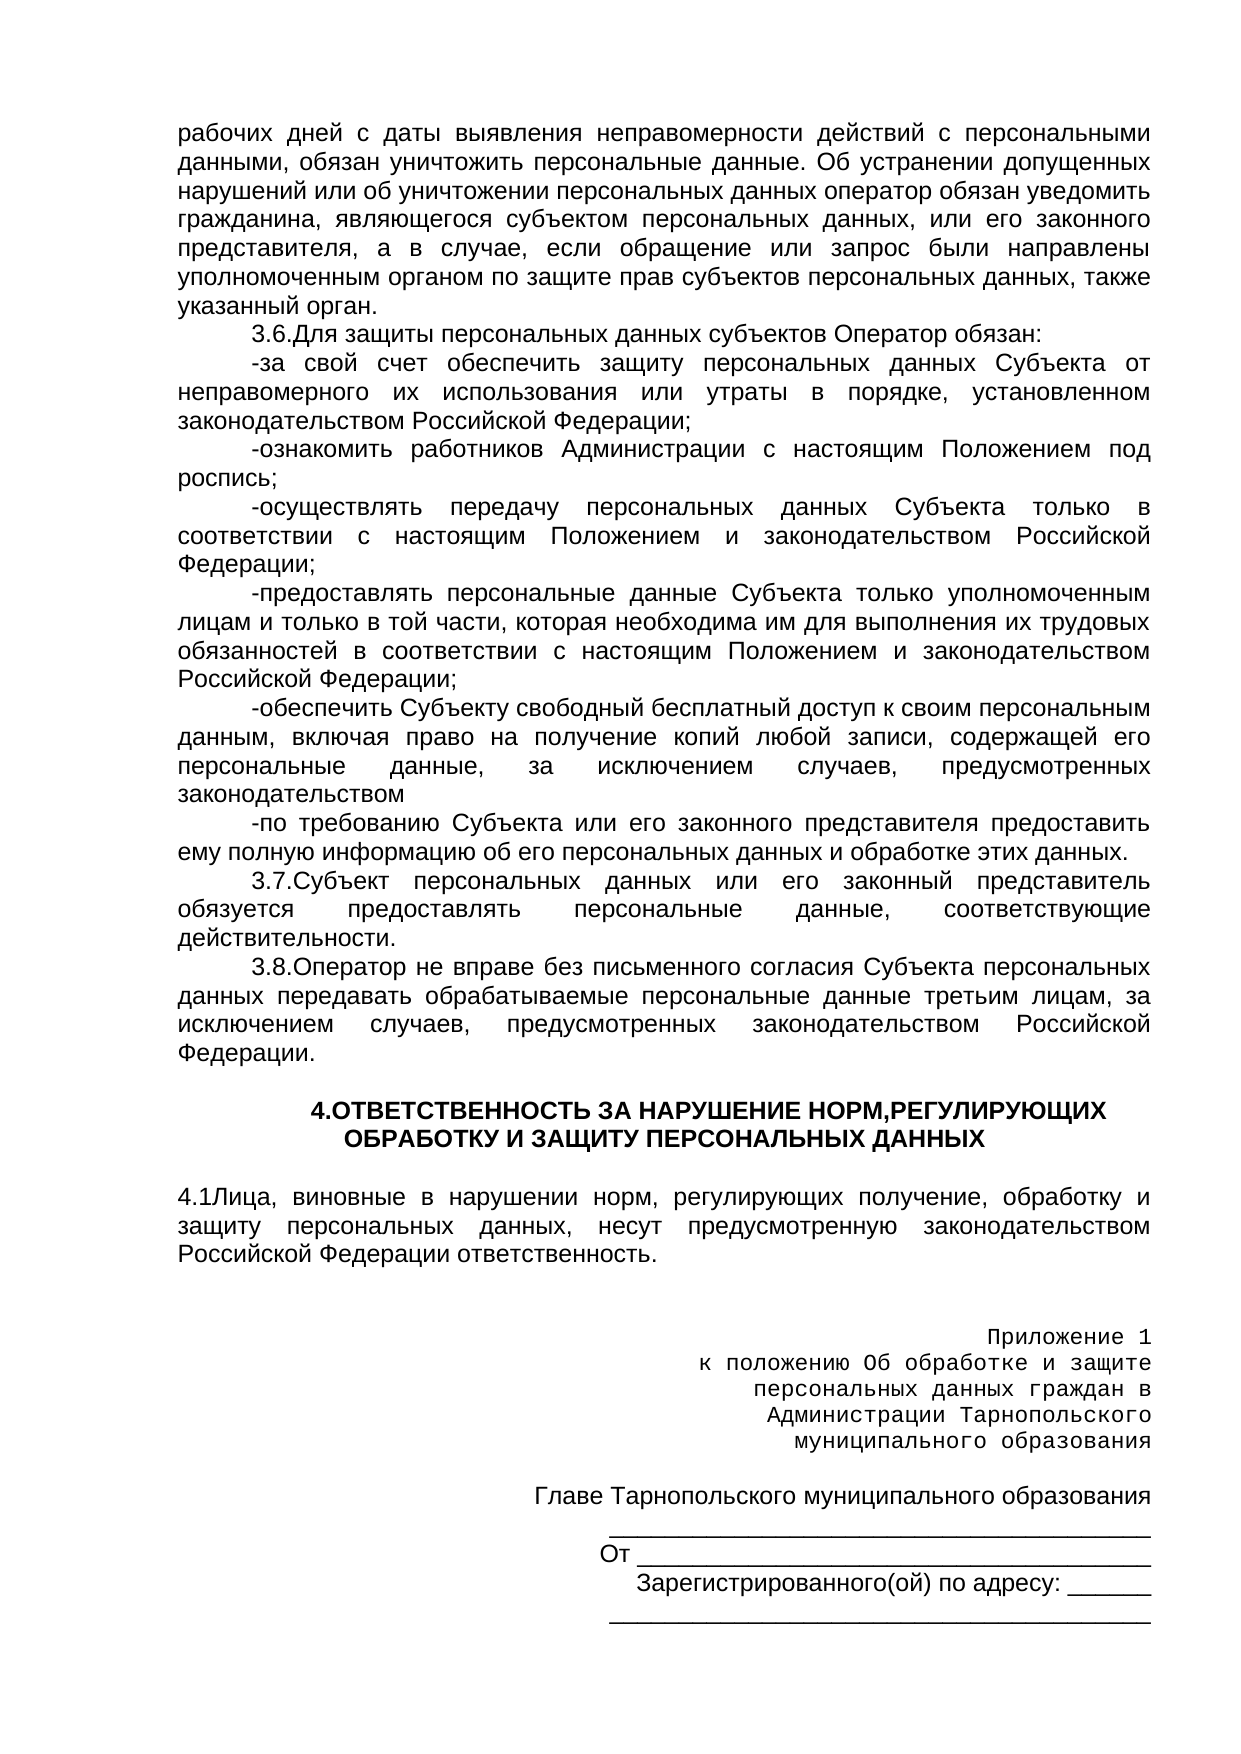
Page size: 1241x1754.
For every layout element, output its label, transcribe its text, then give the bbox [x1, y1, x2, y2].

text От _____________________________________ [177, 1539, 1152, 1567]
text -ознакомить работников Администрации с настоящим Положением под роспись; [177, 434, 1152, 492]
text -за свой счет обеспечить защиту персональных данных Субъекта от неправомерного их использования или утраты в порядке, установленном законодательством Российской Федерации; [177, 348, 1152, 434]
text _______________________________________ [177, 1510, 1152, 1539]
text -обеспечить Субъекту свободный бесплатный доступ к своим персональным данным, включая право на получение копий любой записи, содержащей его персональные данные, за исключением случаев, предусмотренных законодательством [177, 693, 1152, 808]
text к положению Об обработке и защите [177, 1352, 1152, 1377]
text персональных данных граждан в [177, 1377, 1152, 1403]
text _______________________________________ [177, 1596, 1152, 1625]
text 3.6.Для защиты персональных данных субъектов Оператор обязан: [177, 319, 1152, 348]
text -предоставлять персональные данные Субъекта только уполномоченным лицам и только в той части, которая необходима им для выполнения их трудовых обязанностей в соответствии с настоящим Положением и законодательством Российской Федерации; [177, 578, 1152, 693]
text 3.8.Оператор не вправе без письменного согласия Субъекта персональных данных передавать обрабатываемые персональные данные третьим лицам, за исключением случаев, предусмотренных законодательством Российской Федерации. [177, 952, 1152, 1067]
text Зарегистрированного(ой) по адресу: ______ [177, 1567, 1152, 1596]
text Администрации Тарнопольского [177, 1403, 1152, 1429]
text Приложение 1 [177, 1326, 1152, 1352]
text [177, 118, 1152, 319]
text 4.ОТВЕТСТВЕННОСТЬ ЗА НАРУШЕНИЕ НОРМ,РЕГУЛИРУЮЩИХ ОБРАБОТКУ И ЗАЩИТУ ПЕРСОНАЛЬНЫХ ДАННЫХ [177, 1096, 1152, 1153]
text муниципального образования [177, 1429, 1152, 1455]
text -по требованию Субъекта или его законного представителя предоставить ему полную информацию об его персональных данных и обработке этих данных. [177, 808, 1152, 866]
text 4.1Лица, виновные в нарушении норм, регулирующих получение, обработку и защиту персональных данных, несут предусмотренную законодательством Российской Федерации ответственность. [177, 1182, 1152, 1268]
text 3.7.Субъект персональных данных или его законный представитель обязуется предоставлять персональные данные, соответствующие действительности. [177, 866, 1152, 952]
text Главе Тарнопольского муниципального образования [177, 1481, 1152, 1510]
text -осуществлять передачу персональных данных Субъекта только в соответствии с настоящим Положением и законодательством Российской Федерации; [177, 492, 1152, 578]
